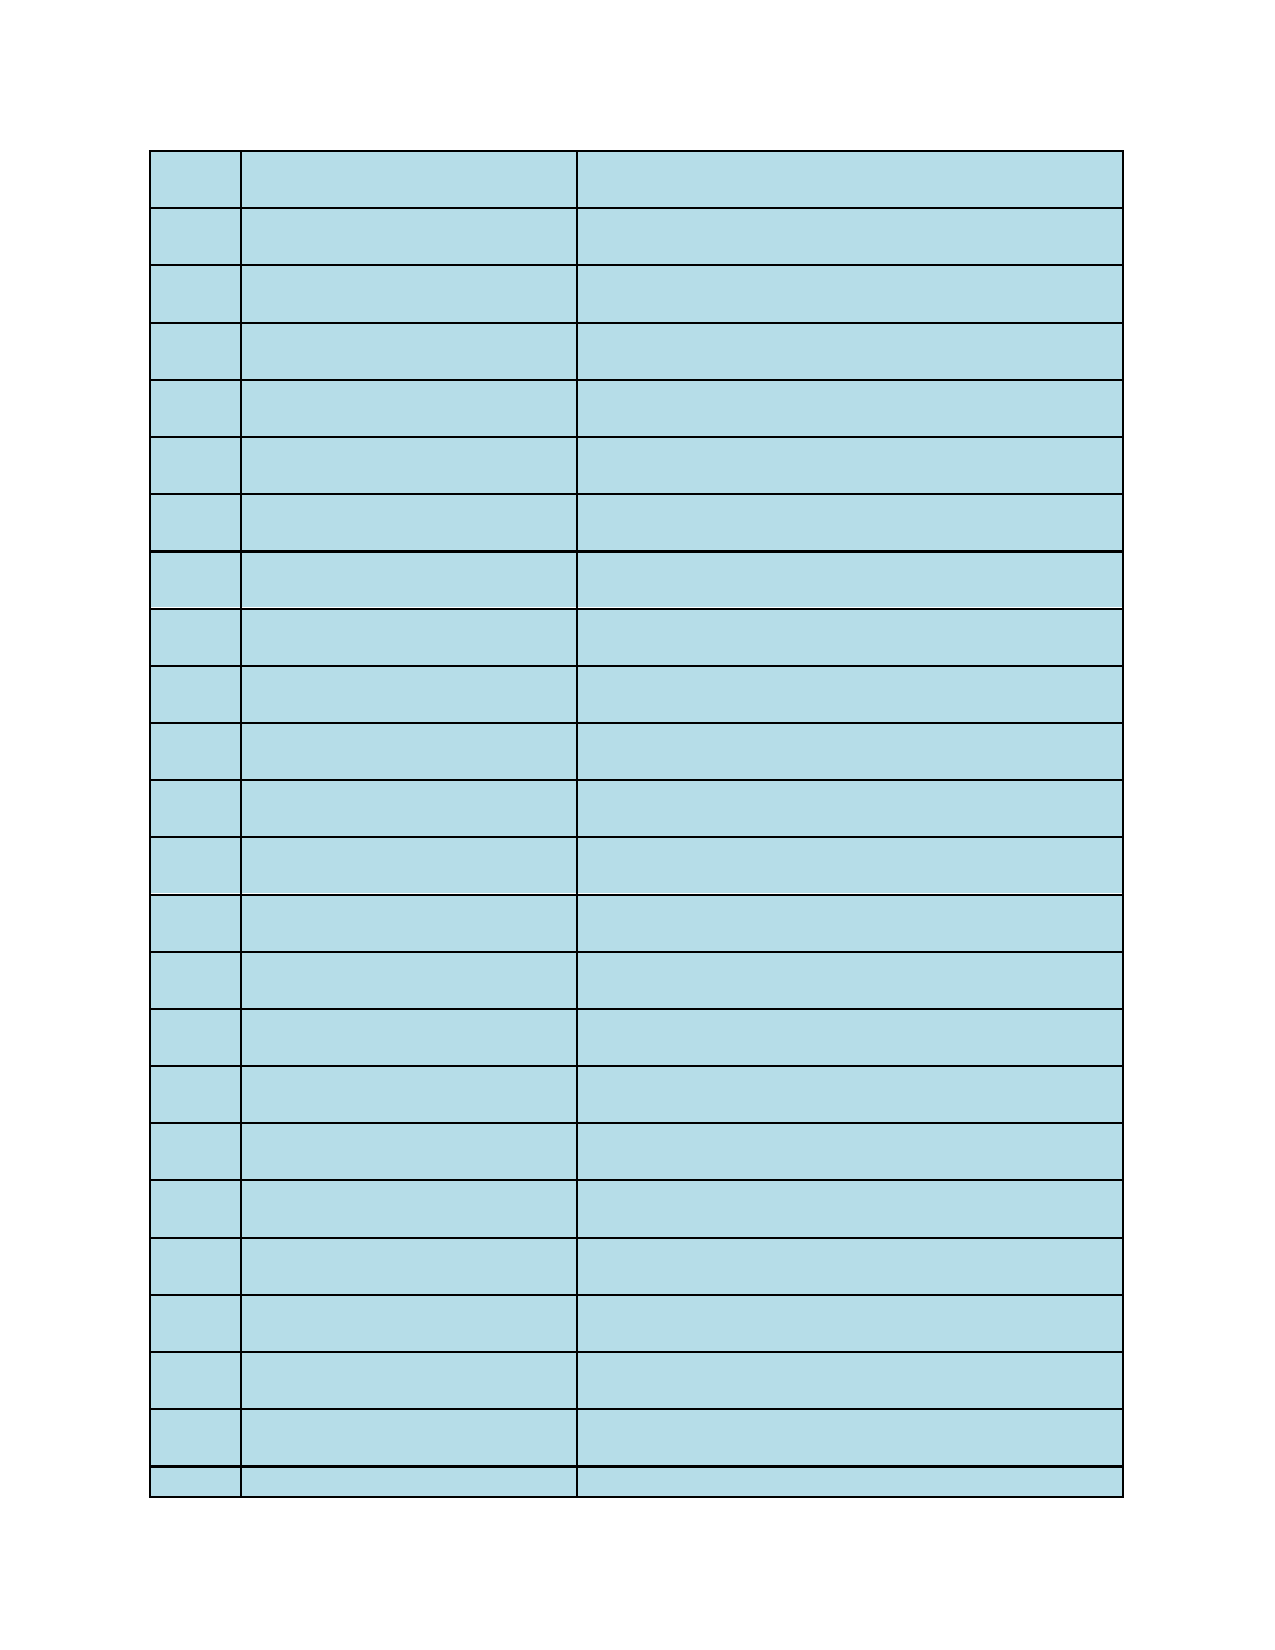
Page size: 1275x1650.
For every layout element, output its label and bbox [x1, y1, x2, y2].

table_cell [151, 1239, 240, 1294]
table_cell [578, 1296, 1122, 1351]
table_cell [578, 1353, 1122, 1408]
table_cell [151, 953, 240, 1008]
table_cell [578, 781, 1122, 836]
table_cell [242, 1468, 576, 1496]
table_cell [578, 838, 1122, 893]
table_cell [151, 381, 240, 436]
table_cell [578, 209, 1122, 264]
table_cell [151, 1181, 240, 1237]
table_cell [578, 953, 1122, 1008]
table_cell [151, 1067, 240, 1122]
table_cell [578, 152, 1122, 207]
table_cell [242, 667, 576, 722]
table_cell [242, 381, 576, 436]
table_cell [151, 1353, 240, 1408]
table_cell [151, 610, 240, 665]
table_cell [242, 838, 576, 893]
table_cell [578, 610, 1122, 665]
table_cell [151, 781, 240, 836]
table_cell [578, 1124, 1122, 1179]
table_cell [578, 438, 1122, 493]
table_cell [578, 381, 1122, 436]
table_cell [242, 209, 576, 264]
table_cell [151, 1296, 240, 1351]
table_cell [151, 838, 240, 893]
table_cell [242, 1181, 576, 1237]
table_cell [242, 1296, 576, 1351]
table_cell [151, 152, 240, 207]
table_cell [578, 1410, 1122, 1465]
table_cell [242, 438, 576, 493]
table_cell [578, 266, 1122, 322]
table_cell [242, 1239, 576, 1294]
table_cell [578, 1010, 1122, 1065]
table_cell [151, 324, 240, 379]
table_cell [242, 495, 576, 550]
table_cell [242, 896, 576, 951]
table_cell [578, 1468, 1122, 1496]
table_cell [578, 495, 1122, 550]
table_cell [242, 953, 576, 1008]
table_cell [242, 724, 576, 779]
table_cell [151, 724, 240, 779]
table_cell [578, 1239, 1122, 1294]
table_cell [151, 1410, 240, 1465]
table_cell [151, 1124, 240, 1179]
table_cell [151, 553, 240, 607]
table_cell [151, 1010, 240, 1065]
table_cell [578, 553, 1122, 607]
table_cell [578, 667, 1122, 722]
table_cell [242, 1010, 576, 1065]
table_cell [151, 266, 240, 322]
table_cell [578, 1067, 1122, 1122]
table_cell [151, 1468, 240, 1496]
table_cell [242, 610, 576, 665]
table_cell [242, 553, 576, 607]
table_cell [578, 724, 1122, 779]
table_cell [242, 1067, 576, 1122]
table_cell [578, 896, 1122, 951]
table_cell [578, 324, 1122, 379]
table_cell [242, 324, 576, 379]
table_cell [242, 1124, 576, 1179]
table_cell [151, 896, 240, 951]
table_cell [578, 1181, 1122, 1237]
table_cell [151, 209, 240, 264]
table_cell [151, 667, 240, 722]
table_cell [242, 152, 576, 207]
table_cell [242, 266, 576, 322]
table_cell [151, 495, 240, 550]
table_cell [242, 1410, 576, 1465]
table_cell [242, 1353, 576, 1408]
table_cell [242, 781, 576, 836]
table_cell [151, 438, 240, 493]
